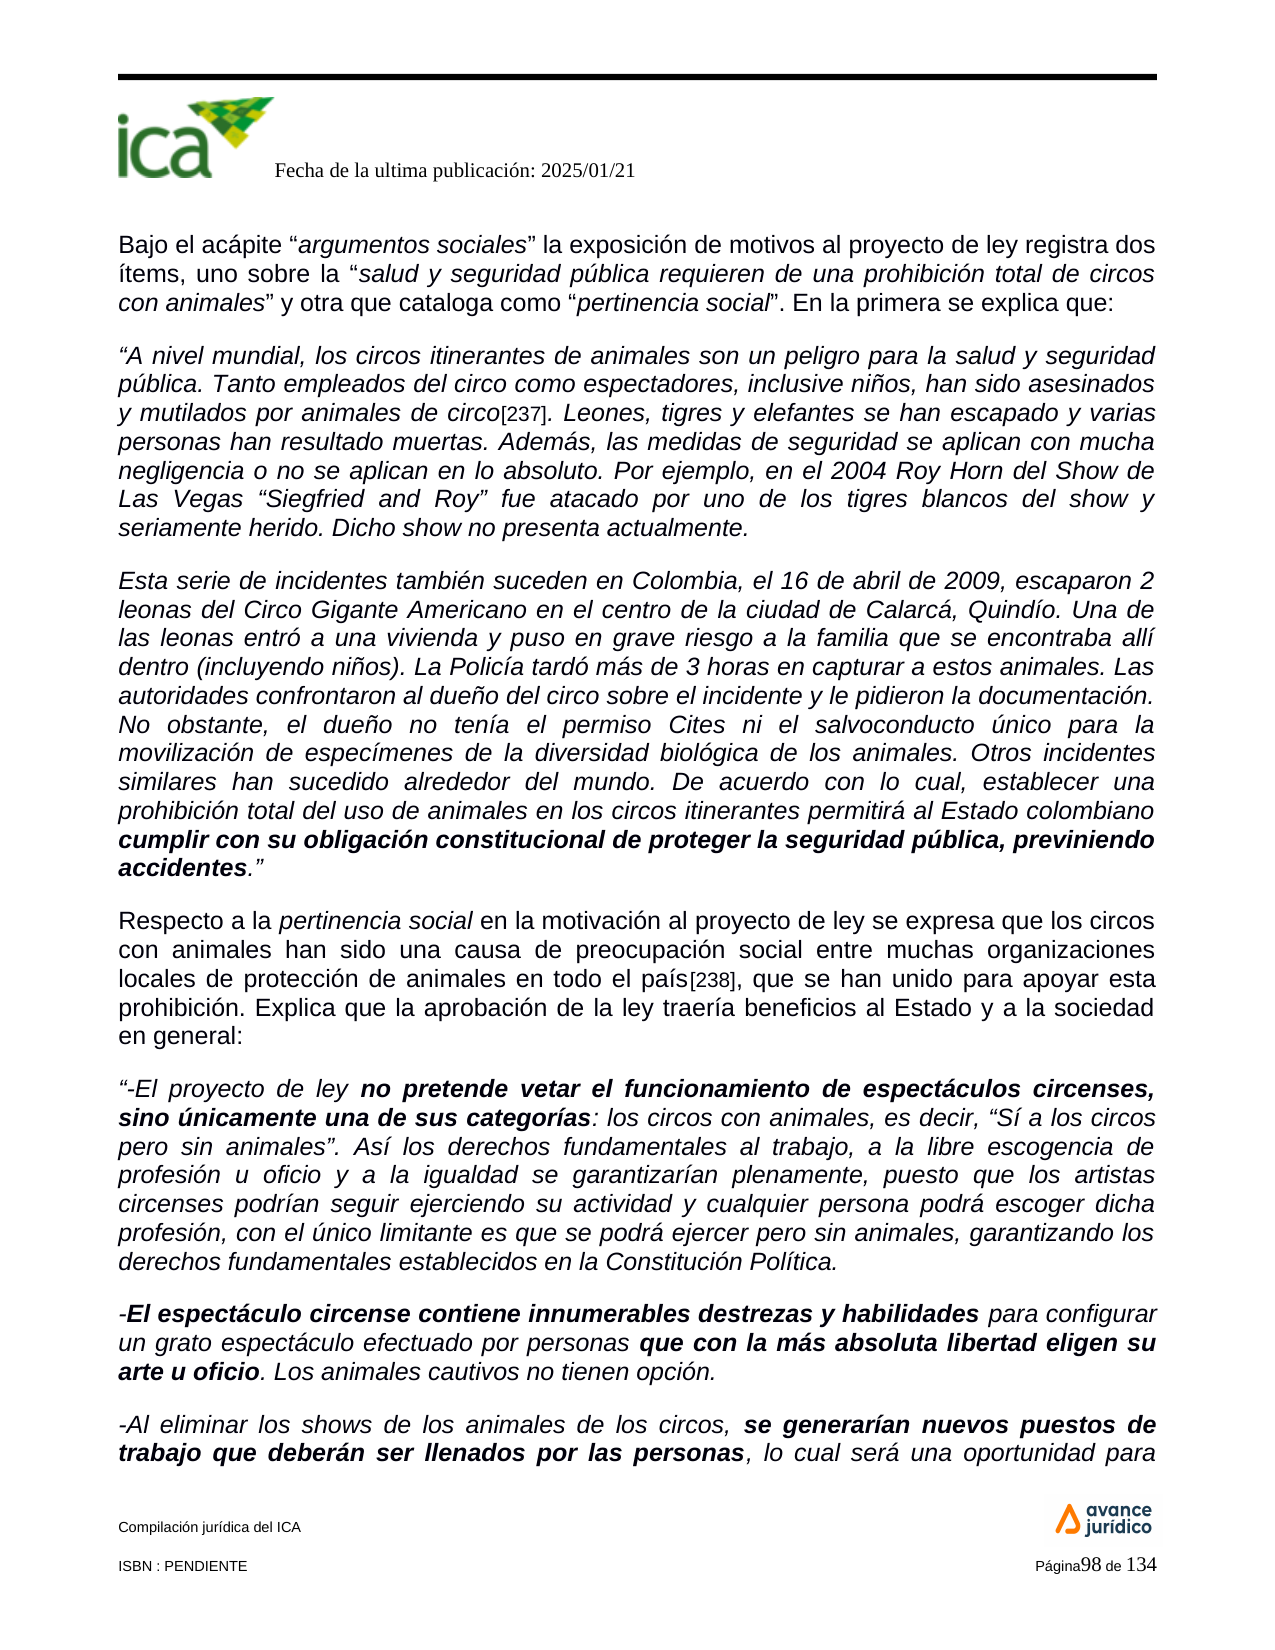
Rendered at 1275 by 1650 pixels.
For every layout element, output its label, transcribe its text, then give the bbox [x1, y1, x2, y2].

text Bajo el acápite “argumentos sociales” la exposición de motivos al proyecto de ley registra dos ítems, uno sobre la “salud y seguridad pública requieren de una prohibición total de circos con animales” y otra que cataloga como “pertinencia social”. En la primera se explica que: [118, 230, 1157, 317]
text Esta serie de incidentes también suceden en Colombia, el 16 de abril de 2009, escaparon 2 leonas del Circo Gigante Americano en el centro de la ciudad de Calarcá, Quindío. Una de las leonas entró a una vivienda y puso en grave riesgo a la familia que se encontraba allí dentro (incluyendo niños). La Policía tardó más de 3 horas en capturar a estos animales. Las autoridades confrontaron al dueño del circo sobre el incidente y le pidieron la documentación. No obstante, el dueño no tenía el permiso Cites ni el salvoconducto único para la movilización de especímenes de la diversidad biológica de los animales. Otros incidentes similares han sucedido alrededor del mundo. De acuerdo con lo cual, establecer una prohibición total del uso de animales en los circos itinerantes permitirá al Estado colombiano cumplir con su obligación constitucional de proteger la seguridad pública, previniendo accidentes.” [118, 566, 1157, 882]
text -El espectáculo circense contiene innumerables destrezas y habilidades para configurar un grato espectáculo efectuado por personas que con la más absoluta libertad eligen su arte u oficio. Los animales cautivos no tienen opción. [118, 1299, 1157, 1386]
text “A nivel mundial, los circos itinerantes de animales son un peligro para la salud y seguridad pública. Tanto empleados del circo como espectadores, inclusive niños, han sido asesinados y mutilados por animales de circo[237]. Leones, tigres y elefantes se han escapado y varias personas han resultado muertas. Además, las medidas de seguridad se aplican con mucha negligencia o no se aplican en lo absoluto. Por ejemplo, en el 2004 Roy Horn del Show de Las Vegas “Siegfried and Roy” fue atacado por uno de los tigres blancos del show y seriamente herido. Dicho show no presenta actualmente. [118, 341, 1157, 542]
text “-El proyecto de ley no pretende vetar el funcionamiento de espectáculos circenses, sino únicamente una de sus categorías: los circos con animales, es decir, “Sí a los circos pero sin animales”. Así los derechos fundamentales al trabajo, a la libre escogencia de profesión u oficio y a la igualdad se garantizarían plenamente, puesto que los artistas circenses podrían seguir ejerciendo su actividad y cualquier persona podrá escoger dicha profesión, con el único limitante es que se podrá ejercer pero sin animales, garantizando los derechos fundamentales establecidos en la Constitución Política. [118, 1074, 1157, 1275]
text Respecto a la pertinencia social en la motivación al proyecto de ley se expresa que los circos con animales han sido una causa de preocupación social entre muchas organizaciones locales de protección de animales en todo el país[238], que se han unido para apoyar esta prohibición. Explica que la aprobación de la ley traería beneficios al Estado y a la sociedad en general: [118, 906, 1157, 1050]
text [118, 1410, 1157, 1467]
